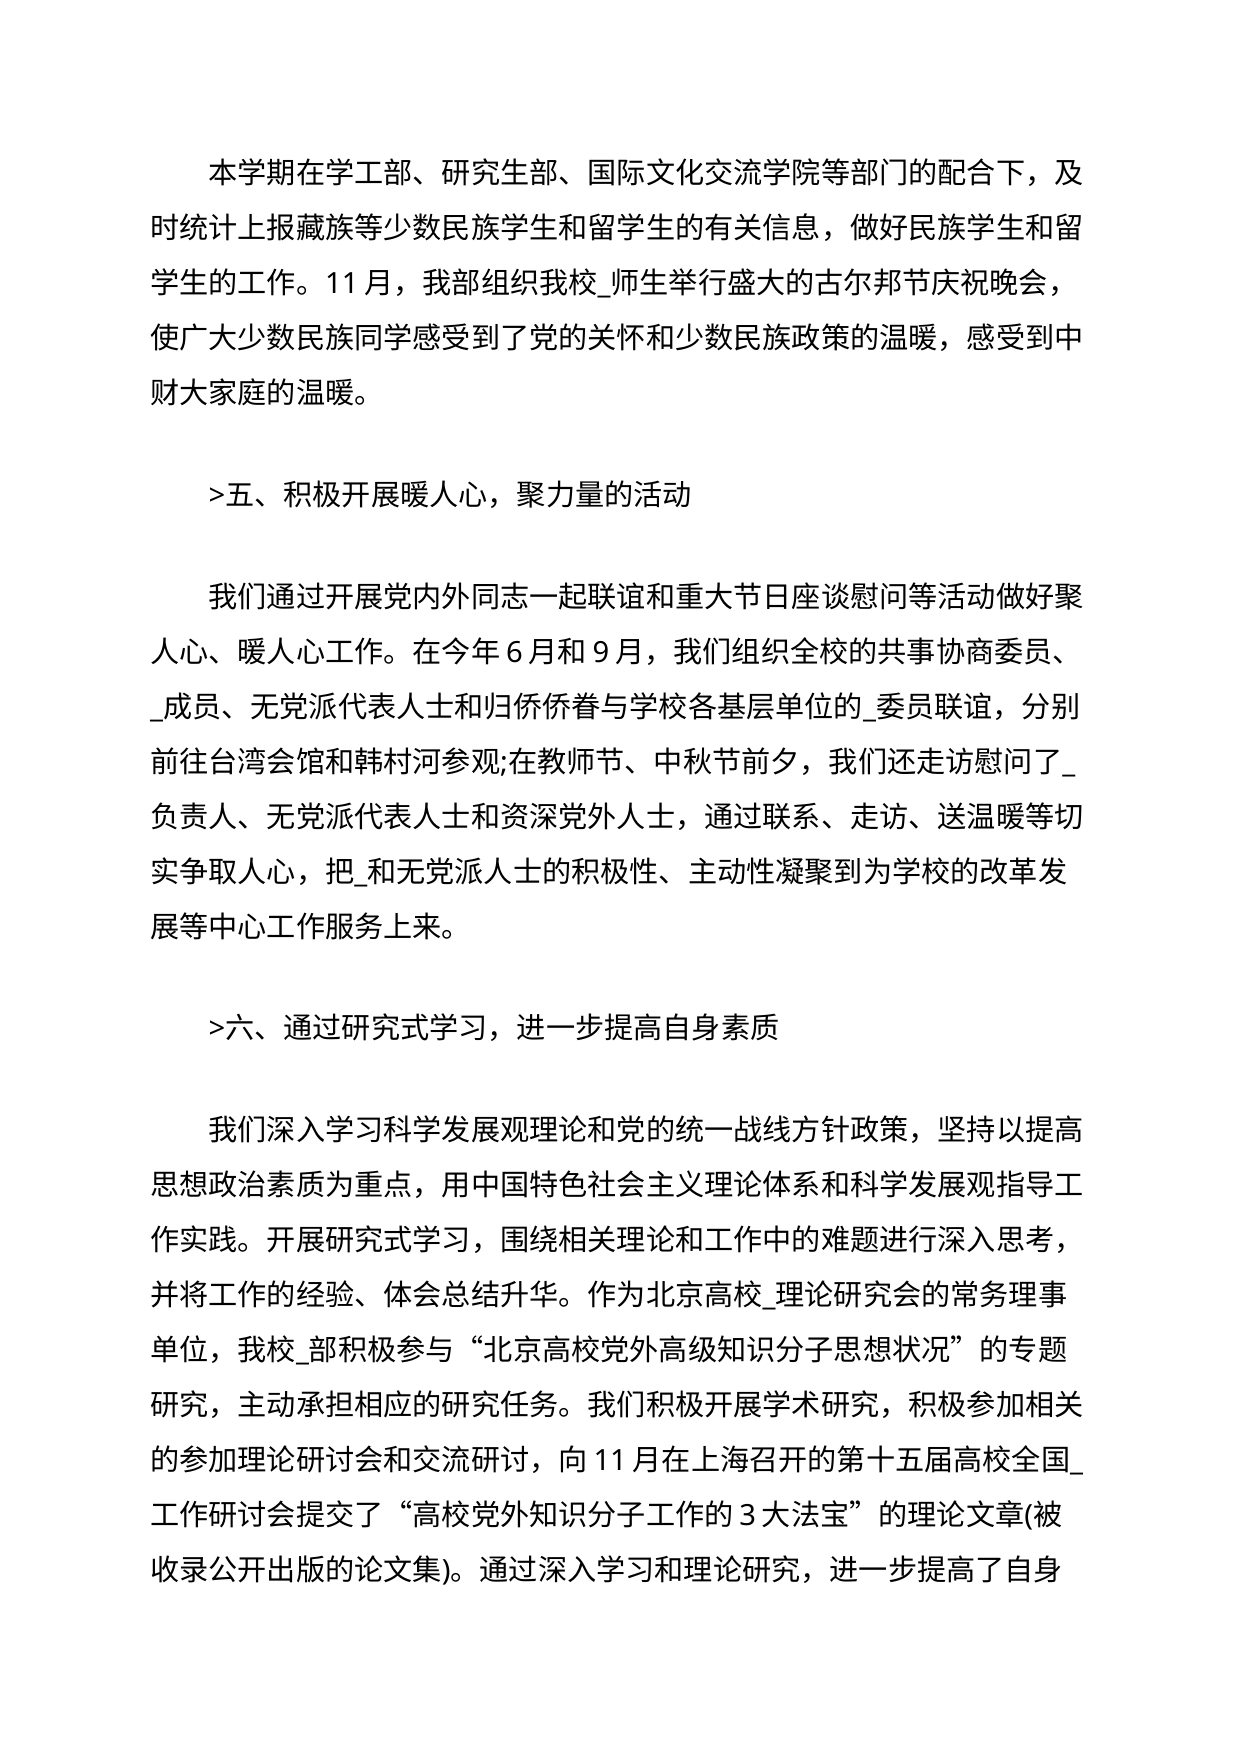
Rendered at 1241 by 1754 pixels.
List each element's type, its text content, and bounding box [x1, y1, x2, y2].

text >六、通过研究式学习，进一步提高自身素质 [150, 1005, 1090, 1047]
text 本学期在学工部、研究生部、国际文化交流学院等部门的配合下，及时统计上报藏族等少数民族学生和留学生的有关信息，做好民族学生和留学生的工作。11月，我部组织我校_师生举行盛大的古尔邦节庆祝晚会，使广大少数民族同学感受到了党的关怀和少数民族政策的温暖，感受到中财大家庭的温暖。 [150, 150, 1090, 412]
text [150, 1107, 1090, 1589]
text >五、积极开展暖人心，聚力量的活动 [150, 471, 1090, 514]
text 我们通过开展党内外同志一起联谊和重大节日座谈慰问等活动做好聚人心、暖人心工作。在今年6月和9月，我们组织全校的共事协商委员、_成员、无党派代表人士和归侨侨眷与学校各基层单位的_委员联谊，分别前往台湾会馆和韩村河参观;在教师节、中秋节前夕，我们还走访慰问了_负责人、无党派代表人士和资深党外人士，通过联系、走访、送温暖等切实争取人心，把_和无党派人士的积极性、主动性凝聚到为学校的改革发展等中心工作服务上来。 [150, 573, 1090, 946]
